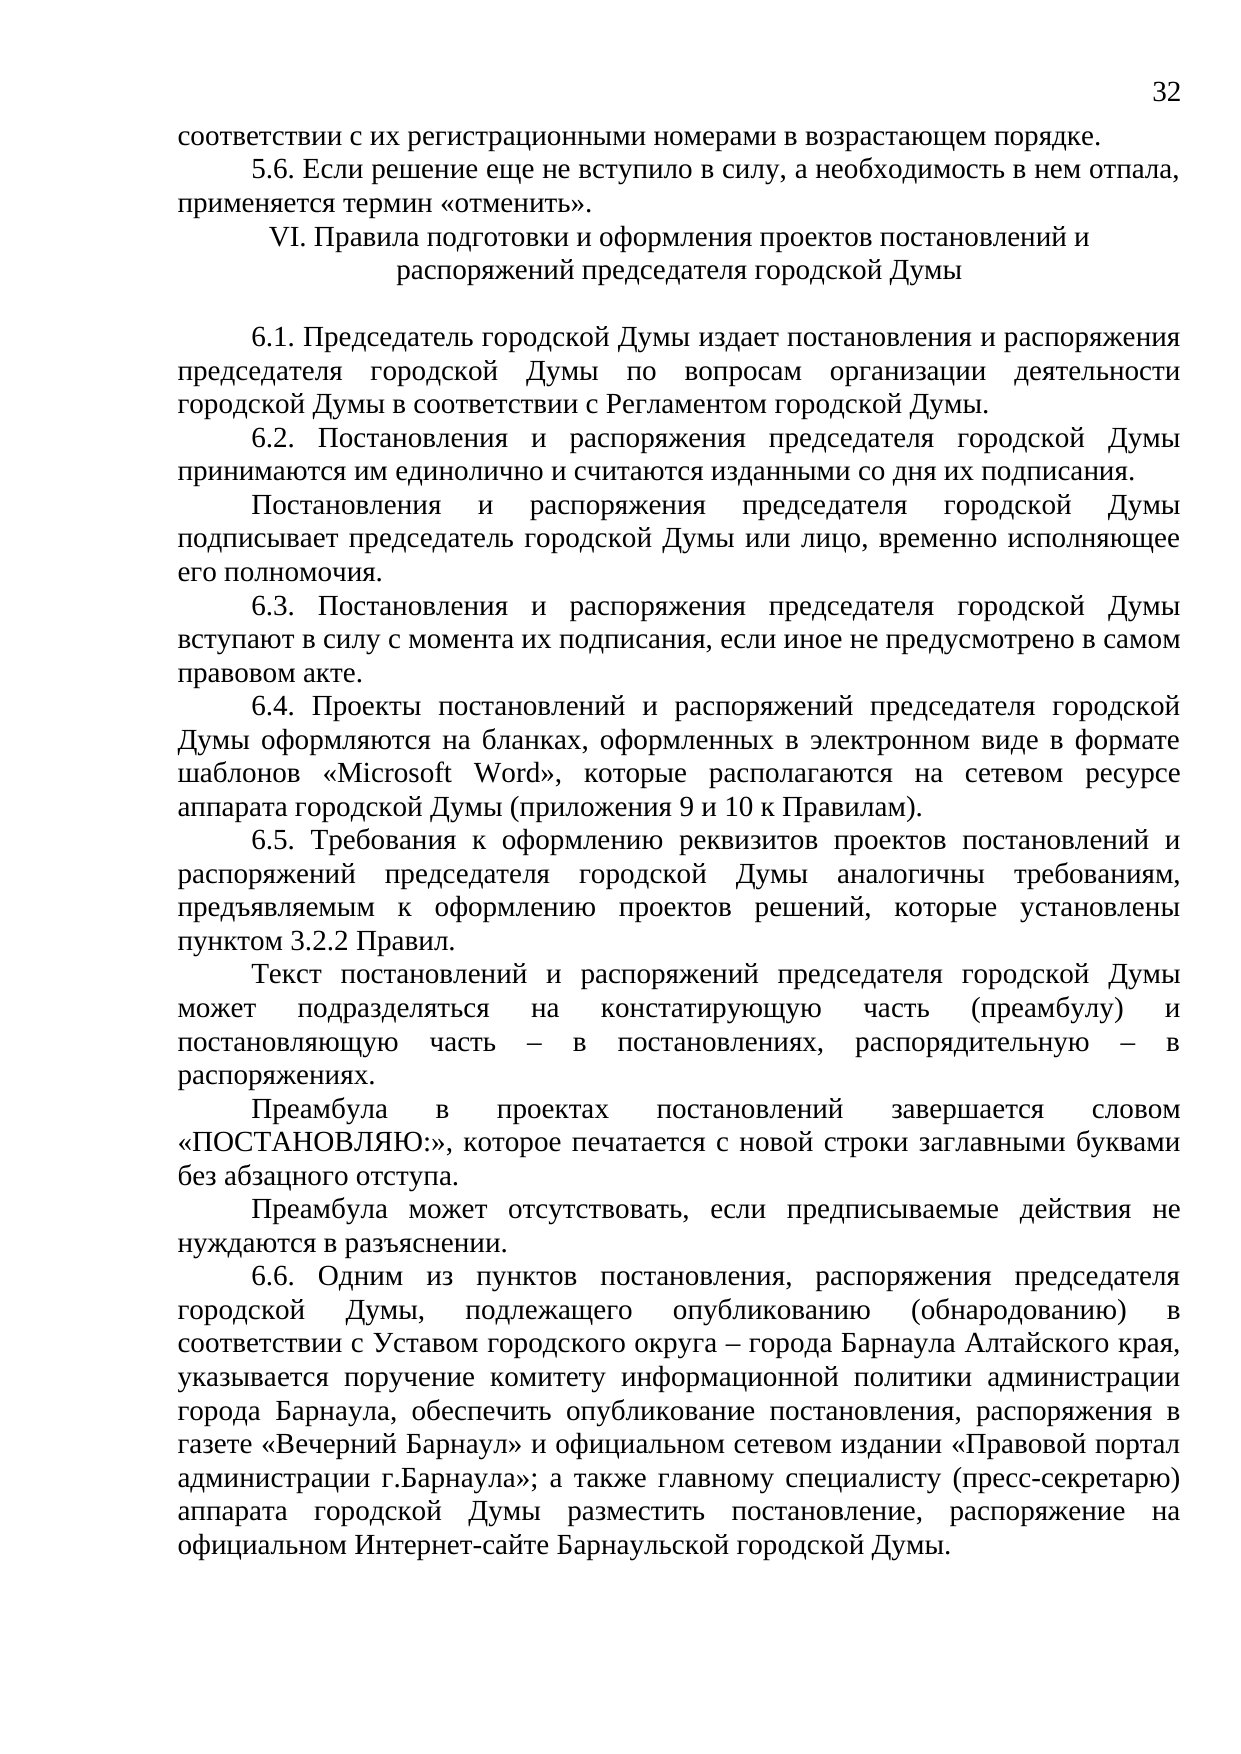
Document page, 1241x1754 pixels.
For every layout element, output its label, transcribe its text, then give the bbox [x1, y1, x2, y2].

title 6.1. Председатель городской Думы издает постановления и распоряжения председателя городской Думы по вопросам организации деятельности городской Думы в соответствии с Регламентом городской Думы. [177, 319, 1181, 420]
title VI. Правила подготовки и оформления проектов постановлений и распоряжений председателя городской Думы [177, 219, 1181, 286]
title 6.3. Постановления и распоряжения председателя городской Думы вступают в силу с момента их подписания, если иное не предусмотрено в самом правовом акте. [177, 588, 1181, 688]
title 6.2. Постановления и распоряжения председателя городской Думы принимаются им единолично и считаются изданными со дня их подписания. [177, 420, 1181, 487]
title Постановления и распоряжения председателя городской Думы подписывает председатель городской Думы или лицо, временно исполняющее его полномочия. [177, 487, 1181, 588]
title 5.6. Если решение еще не вступило в силу, а необходимость в нем отпала, применяется термин «отменить». [177, 152, 1181, 219]
title Преамбула может отсутствовать, если предписываемые действия не нуждаются в разъяснении. [177, 1191, 1181, 1258]
title 6.4. Проекты постановлений и распоряжений председателя городской Думы оформляются на бланках, оформленных в электронном виде в формате шаблонов «Microsoft Word», которые располагаются на сетевом ресурсе аппарата городской Думы (приложения 9 и 10 к Правилам). [177, 688, 1181, 822]
title Преамбула в проектах постановлений завершается словом «ПОСТАНОВЛЯЮ:», которое печатается с новой строки заглавными буквами без абзацного отступа. [177, 1091, 1181, 1191]
title 6.5. Требования к оформлению реквизитов проектов постановлений и распоряжений председателя городской Думы аналогичны требованиям, предъявляемым к оформлению проектов решений, которые установлены пунктом 3.2.2 Правил. [177, 822, 1181, 957]
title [177, 118, 1181, 152]
title Текст постановлений и распоряжений председателя городской Думы может подразделяться на констатирующую часть (преамбулу) и постановляющую часть – в постановлениях, распорядительную – в распоряжениях. [177, 957, 1181, 1091]
title 6.6. Одним из пунктов постановления, распоряжения председателя городской Думы, подлежащего опубликованию (обнародованию) в соответствии с Уставом городского округа – города Барнаула Алтайского края, указывается поручение комитету информационной политики администрации города Барнаула, обеспечить опубликование постановления, распоряжения в газете «Вечерний Барнаул» и официальном сетевом издании «Правовой портал администрации г.Барнаула»; а также главному специалисту (пресс-секретарю) аппарата городской Думы разместить постановление, распоряжение на официальном Интернет-сайте Барнаульской городской Думы. [177, 1258, 1181, 1560]
